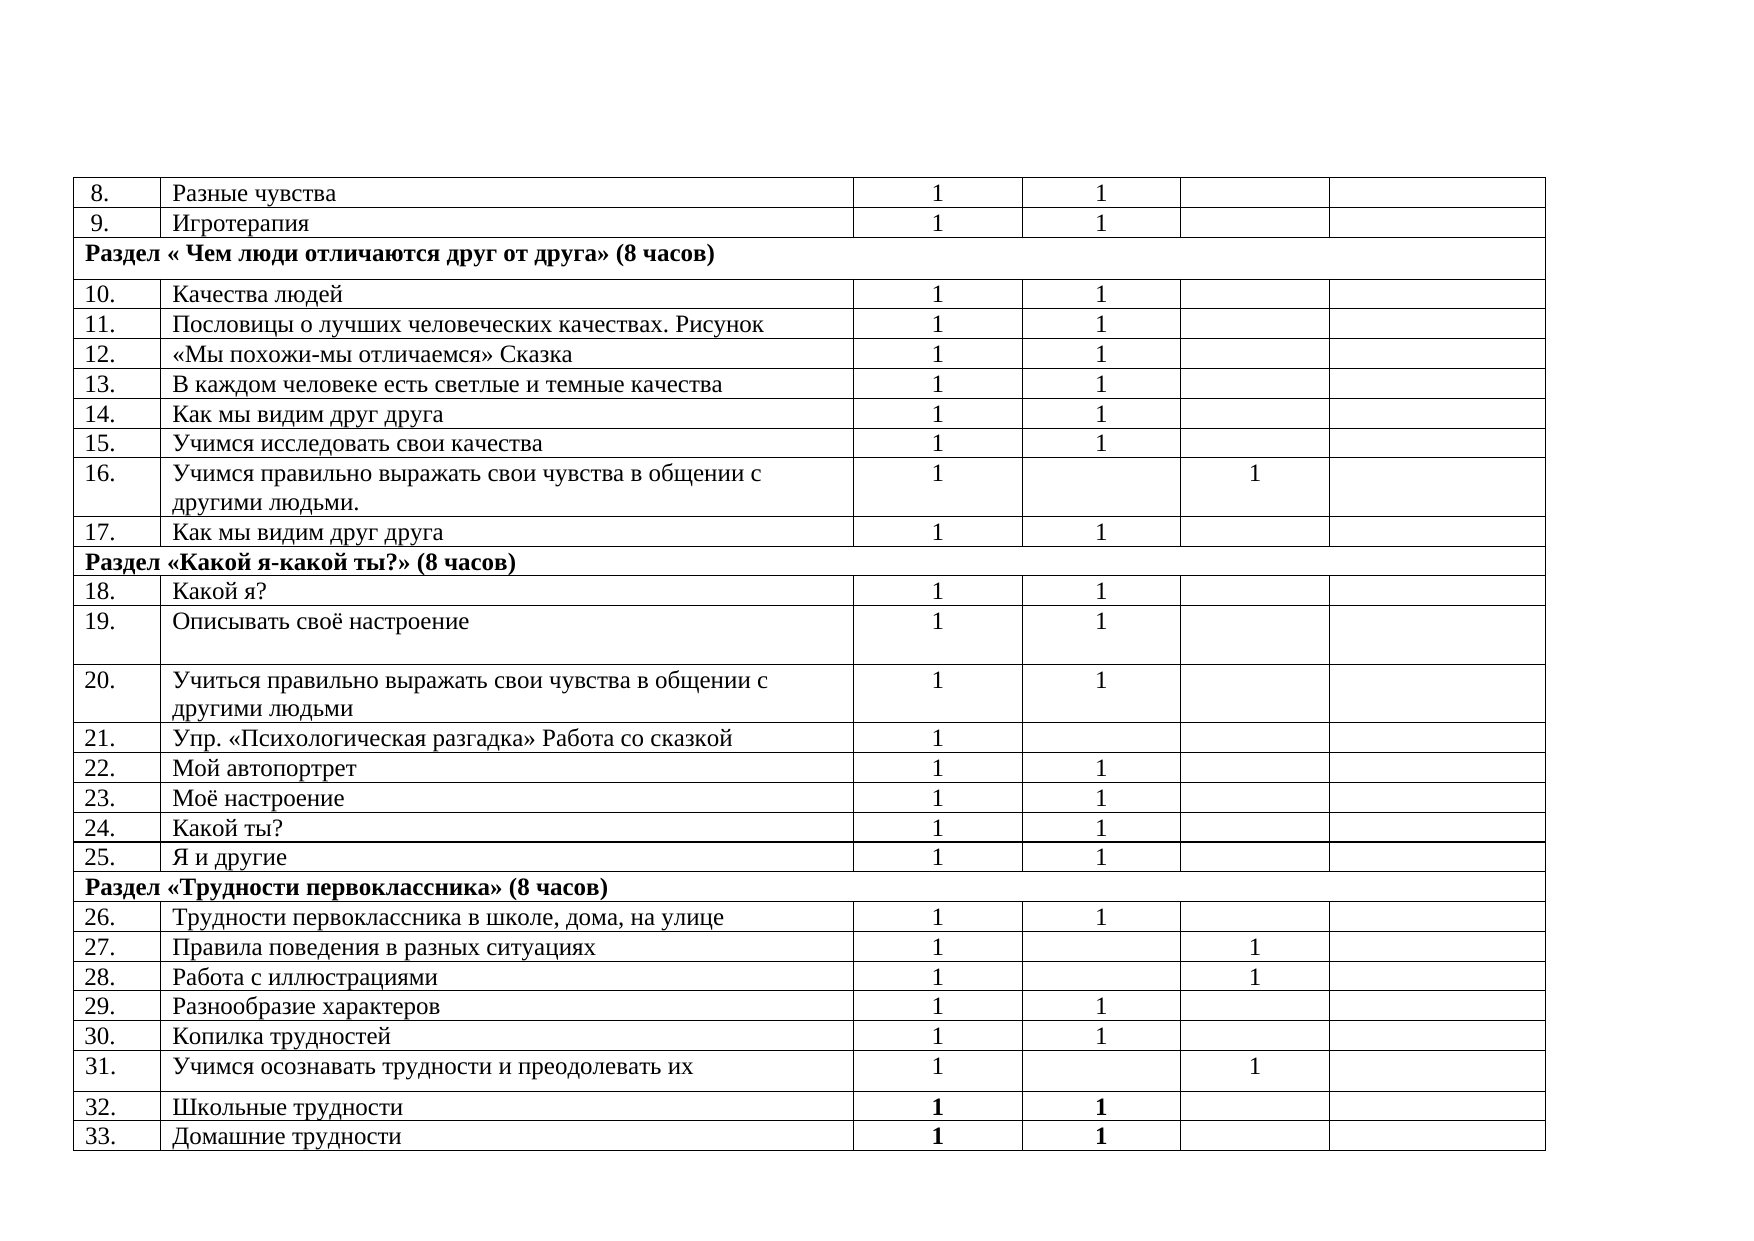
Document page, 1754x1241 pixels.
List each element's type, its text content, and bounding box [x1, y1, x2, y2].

table_cell [1181, 1121, 1329, 1150]
table_cell 1 [854, 991, 1022, 1020]
table_cell [74, 813, 160, 841]
table_cell В каждом человеке есть светлые и темные качества [161, 369, 853, 398]
table_cell [1330, 606, 1545, 664]
table_cell Разные чувства [161, 178, 853, 207]
table_cell [1181, 399, 1329, 427]
table_cell 1 [1023, 280, 1180, 308]
table_cell 1 [1023, 339, 1180, 368]
table_cell [1181, 606, 1329, 664]
table_cell [1023, 932, 1180, 961]
table_cell 1 [854, 339, 1022, 368]
table_cell 1 [1023, 1092, 1180, 1120]
table_cell 1 [854, 783, 1022, 812]
table_cell 1 [1023, 753, 1180, 782]
table_cell Учимся исследовать свои качества [161, 429, 853, 457]
table_cell [1181, 1021, 1329, 1050]
table_cell 1 [1023, 517, 1180, 546]
table_cell 1 [854, 369, 1022, 398]
table_cell [1330, 902, 1545, 931]
table_cell 1 [1023, 309, 1180, 338]
table_cell Учиться правильно выражать свои чувства в общении с другими людьми [161, 665, 853, 722]
table_cell [1330, 1121, 1545, 1150]
table_cell 32. [74, 1092, 160, 1120]
table_cell 1 [854, 902, 1022, 931]
table_cell Мой автопортрет [161, 753, 853, 782]
table_cell [1181, 991, 1329, 1020]
table_cell Раздел «Трудности первоклассника» (8 часов) [74, 872, 1545, 901]
table_cell [1330, 399, 1545, 427]
table_cell Какой ты? [161, 813, 853, 841]
table_cell [1330, 208, 1545, 237]
table_cell [74, 280, 160, 308]
table_cell 1 [1023, 208, 1180, 237]
table_cell 1 [1023, 902, 1180, 931]
table_cell [1181, 339, 1329, 368]
table_cell 1 [1023, 843, 1180, 871]
table_cell [1330, 178, 1545, 207]
table_cell Работа с иллюстрациями [161, 962, 853, 990]
table_cell Как мы видим друг друга [161, 399, 853, 427]
table_cell Школьные трудности [161, 1092, 853, 1120]
table_cell 1 [854, 399, 1022, 427]
table_cell [74, 458, 160, 516]
table_cell 1 [854, 1051, 1022, 1091]
table_cell [74, 962, 160, 990]
table_cell [1023, 1051, 1180, 1091]
table_cell 1 [854, 813, 1022, 841]
table_cell 1 [854, 429, 1022, 457]
table_cell 1 [854, 962, 1022, 990]
table_cell 1 [1181, 458, 1329, 516]
table_cell 1 [854, 178, 1022, 207]
table_cell 33. [74, 1121, 160, 1150]
table_cell [1330, 813, 1545, 841]
table_cell 1 [854, 606, 1022, 664]
table_cell Качества людей [161, 280, 853, 308]
table_cell Учимся правильно выражать свои чувства в общении с другими людьми. [161, 458, 853, 516]
table_cell 1 [854, 309, 1022, 338]
table_cell [1330, 280, 1545, 308]
table_cell [1181, 309, 1329, 338]
table_cell Пословицы о лучших человеческих качествах. Рисунок [161, 309, 853, 338]
table_cell [74, 399, 160, 427]
table_cell [74, 991, 160, 1020]
table_cell [1181, 1092, 1329, 1120]
table_cell Трудности первоклассника в школе, дома, на улице [161, 902, 853, 931]
table_cell [1181, 517, 1329, 546]
table_cell Копилка трудностей [161, 1021, 853, 1050]
table_cell Раздел « Чем люди отличаются друг от друга» (8 часов) [74, 238, 1545, 278]
table_cell 1 [1023, 665, 1180, 722]
table_cell [74, 178, 160, 207]
table_cell [1330, 665, 1545, 722]
table_cell 1 [1023, 1121, 1180, 1150]
table_cell [74, 576, 160, 605]
table_cell [1330, 932, 1545, 961]
table_cell [1330, 309, 1545, 338]
table_cell [74, 843, 160, 871]
table_cell 1 [854, 1021, 1022, 1050]
table_cell [1181, 429, 1329, 457]
table_cell Разнообразие характеров [161, 991, 853, 1020]
table_cell [74, 1021, 160, 1050]
table_cell [74, 753, 160, 782]
table_cell [1181, 576, 1329, 605]
table_cell [1330, 723, 1545, 752]
table_cell [74, 517, 160, 546]
table_cell [74, 932, 160, 961]
table_cell 1 [1023, 1021, 1180, 1050]
table_cell 1 [1181, 932, 1329, 961]
table_cell [1330, 458, 1545, 516]
table_cell [1181, 665, 1329, 722]
table_cell Какой я? [161, 576, 853, 605]
table_cell 1 [854, 843, 1022, 871]
table_cell 1 [1023, 178, 1180, 207]
table_cell Учимся осознавать трудности и преодолевать их [161, 1051, 853, 1091]
table_cell [74, 369, 160, 398]
table_cell [1330, 1021, 1545, 1050]
table_cell [1330, 517, 1545, 546]
table_cell Игротерапия [161, 208, 853, 237]
table_cell [1181, 178, 1329, 207]
table_cell [1181, 723, 1329, 752]
table_cell [1330, 1051, 1545, 1091]
table_cell 1 [854, 665, 1022, 722]
table_cell [1181, 902, 1329, 931]
table_cell [74, 339, 160, 368]
table_cell 1 [854, 1092, 1022, 1120]
table_cell «Мы похожи-мы отличаемся» Сказка [161, 339, 853, 368]
table_cell Как мы видим друг друга [161, 517, 853, 546]
table_cell Описывать своё настроение [161, 606, 853, 664]
table_cell 1 [854, 932, 1022, 961]
table_cell [1023, 962, 1180, 990]
table_cell 31. [74, 1051, 160, 1091]
table_cell [74, 208, 160, 237]
table_cell [1330, 339, 1545, 368]
table_cell [1330, 369, 1545, 398]
table_cell [74, 309, 160, 338]
table_cell 1 [854, 517, 1022, 546]
table_cell 1 [1023, 576, 1180, 605]
table_cell 1 [1023, 429, 1180, 457]
table_cell [1181, 280, 1329, 308]
table_cell [1330, 783, 1545, 812]
table_cell [74, 429, 160, 457]
table_cell 1 [1181, 1051, 1329, 1091]
table_cell 1 [854, 280, 1022, 308]
table_cell [1181, 783, 1329, 812]
table_cell Раздел «Какой я-какой ты?» (8 часов) [74, 547, 1545, 575]
table_cell [1330, 962, 1545, 990]
table_cell [74, 723, 160, 752]
table_cell Правила поведения в разных ситуациях [161, 932, 853, 961]
table_cell [1181, 843, 1329, 871]
table_cell Упр. «Психологическая разгадка» Работа со сказкой [161, 723, 853, 752]
table_cell [1181, 813, 1329, 841]
table_cell [1330, 843, 1545, 871]
table_cell [1181, 753, 1329, 782]
table_cell [74, 606, 160, 664]
table_cell [1023, 458, 1180, 516]
table_cell 1 [1023, 369, 1180, 398]
table_cell 1 [854, 753, 1022, 782]
table_cell [1181, 369, 1329, 398]
table_cell [1330, 1092, 1545, 1120]
table_cell [1330, 753, 1545, 782]
table_cell 1 [1023, 606, 1180, 664]
table_cell 1 [854, 458, 1022, 516]
table_cell [1330, 991, 1545, 1020]
table_cell 1 [1023, 399, 1180, 427]
table_cell 1 [854, 1121, 1022, 1150]
table_cell Я и другие [161, 843, 853, 871]
table_cell [74, 665, 160, 722]
table_cell [74, 783, 160, 812]
table_cell 1 [1023, 813, 1180, 841]
table_cell 1 [854, 723, 1022, 752]
table_cell [1330, 576, 1545, 605]
table_cell 1 [1023, 991, 1180, 1020]
table_cell 1 [1023, 783, 1180, 812]
table_cell [74, 902, 160, 931]
table_cell 1 [854, 208, 1022, 237]
table_cell 1 [854, 576, 1022, 605]
table_cell Домашние трудности [161, 1121, 853, 1150]
table_cell [1023, 723, 1180, 752]
table_cell [1181, 208, 1329, 237]
table_cell 1 [1181, 962, 1329, 990]
table_cell Моё настроение [161, 783, 853, 812]
table_cell [1330, 429, 1545, 457]
